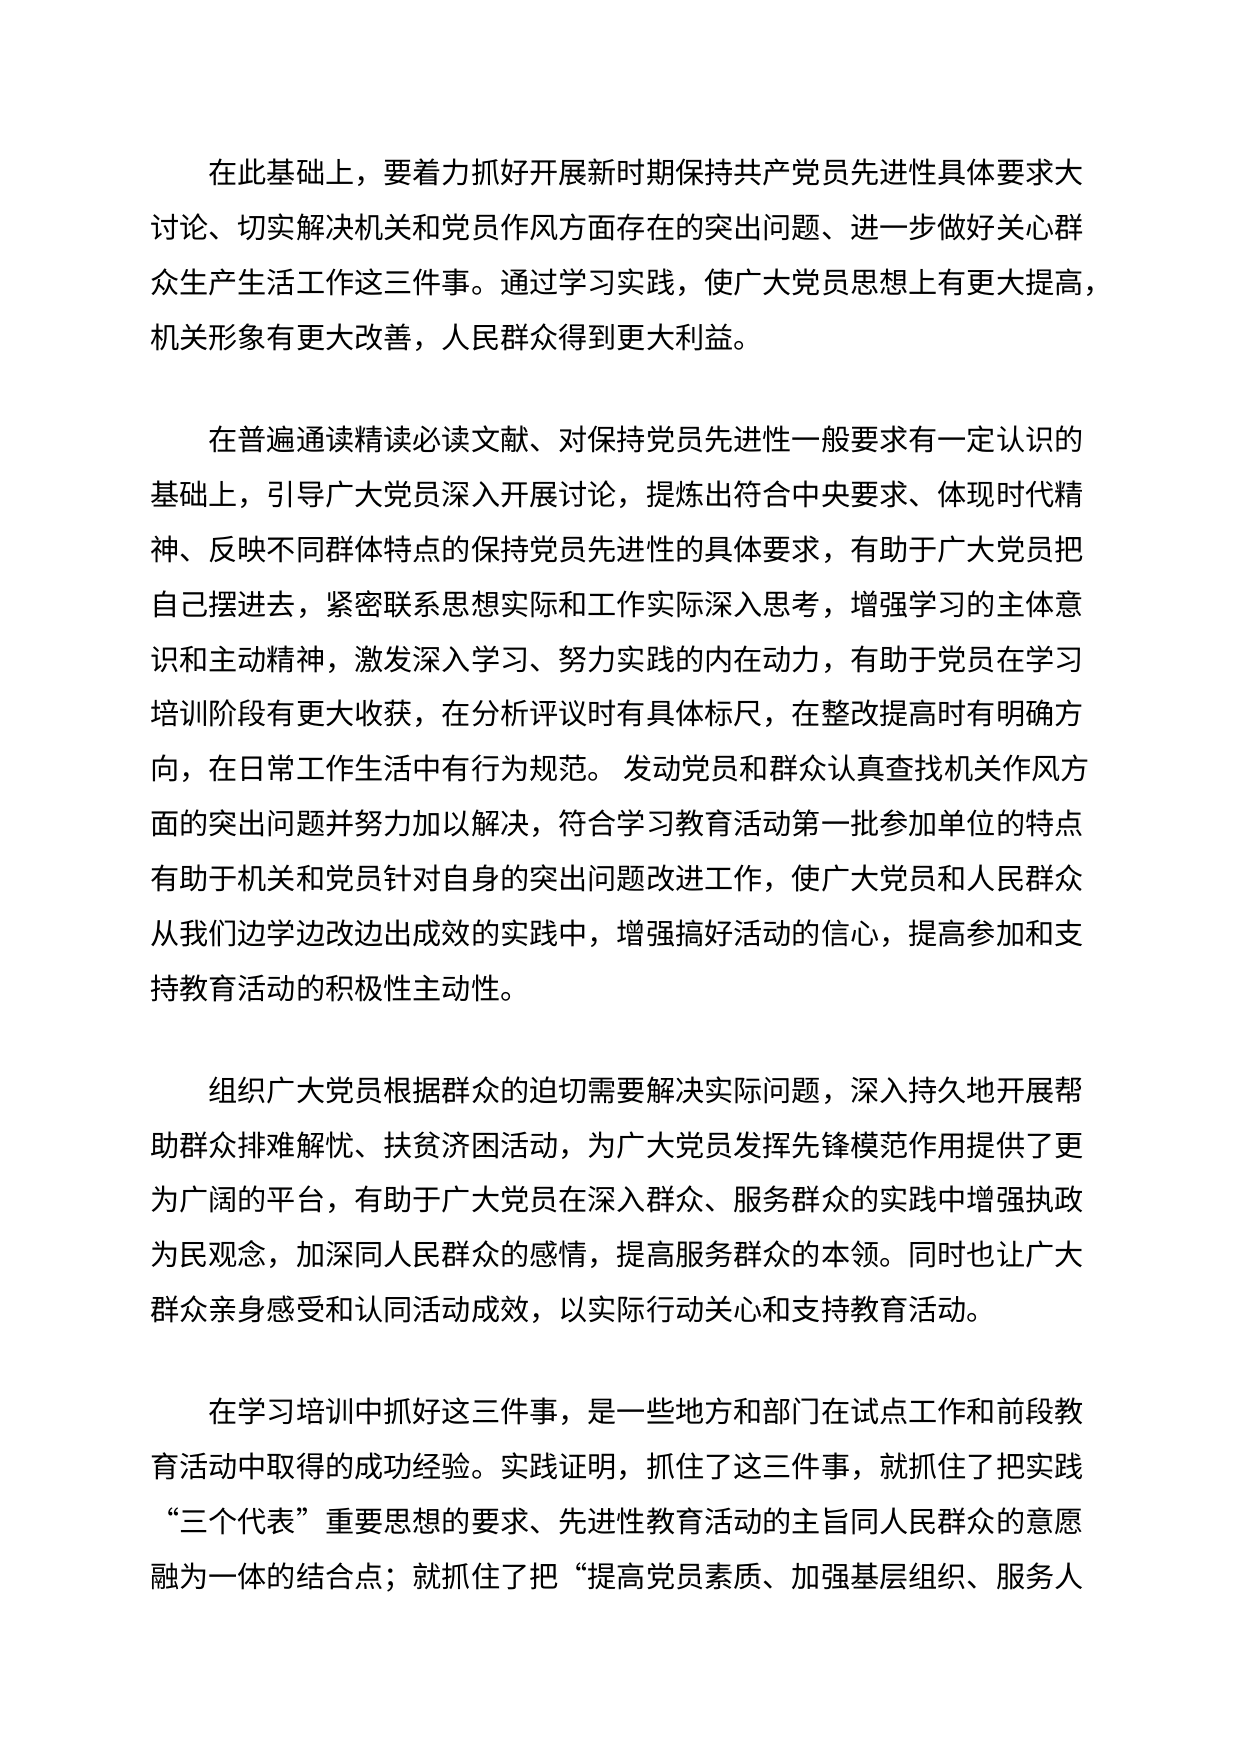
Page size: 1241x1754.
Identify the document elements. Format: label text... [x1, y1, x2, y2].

text 在普遍通读精读必读文献、对保持党员先进性一般要求有一定认识的基础上，引导广大党员深入开展讨论，提炼出符合中央要求、体现时代精神、反映不同群体特点的保持党员先进性的具体要求，有助于广大党员把自己摆进去，紧密联系思想实际和工作实际深入思考，增强学习的主体意识和主动精神，激发深入学习、努力实践的内在动力，有助于党员在学习培训阶段有更大收获，在分析评议时有具体标尺，在整改提高时有明确方向，在日常工作生活中有行为规范。 发动党员和群众认真查找机关作风方面的突出问题并努力加以解决，符合学习教育活动第一批参加单位的特点有助于机关和党员针对自身的突出问题改进工作，使广大党员和人民群众从我们边学边改边出成效的实践中，增强搞好活动的信心，提高参加和支持教育活动的积极性主动性。 [150, 416, 1090, 1008]
text 组织广大党员根据群众的迫切需要解决实际问题，深入持久地开展帮助群众排难解忧、扶贫济困活动，为广大党员发挥先锋模范作用提供了更为广阔的平台，有助于广大党员在深入群众、服务群众的实践中增强执政为民观念，加深同人民群众的感情，提高服务群众的本领。同时也让广大群众亲身感受和认同活动成效，以实际行动关心和支持教育活动。 [150, 1067, 1090, 1329]
text 在此基础上，要着力抓好开展新时期保持共产党员先进性具体要求大讨论、切实解决机关和党员作风方面存在的突出问题、进一步做好关心群众生产生活工作这三件事。通过学习实践，使广大党员思想上有更大提高，机关形象有更大改善，人民群众得到更大利益。 [150, 150, 1090, 357]
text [150, 1388, 1090, 1596]
